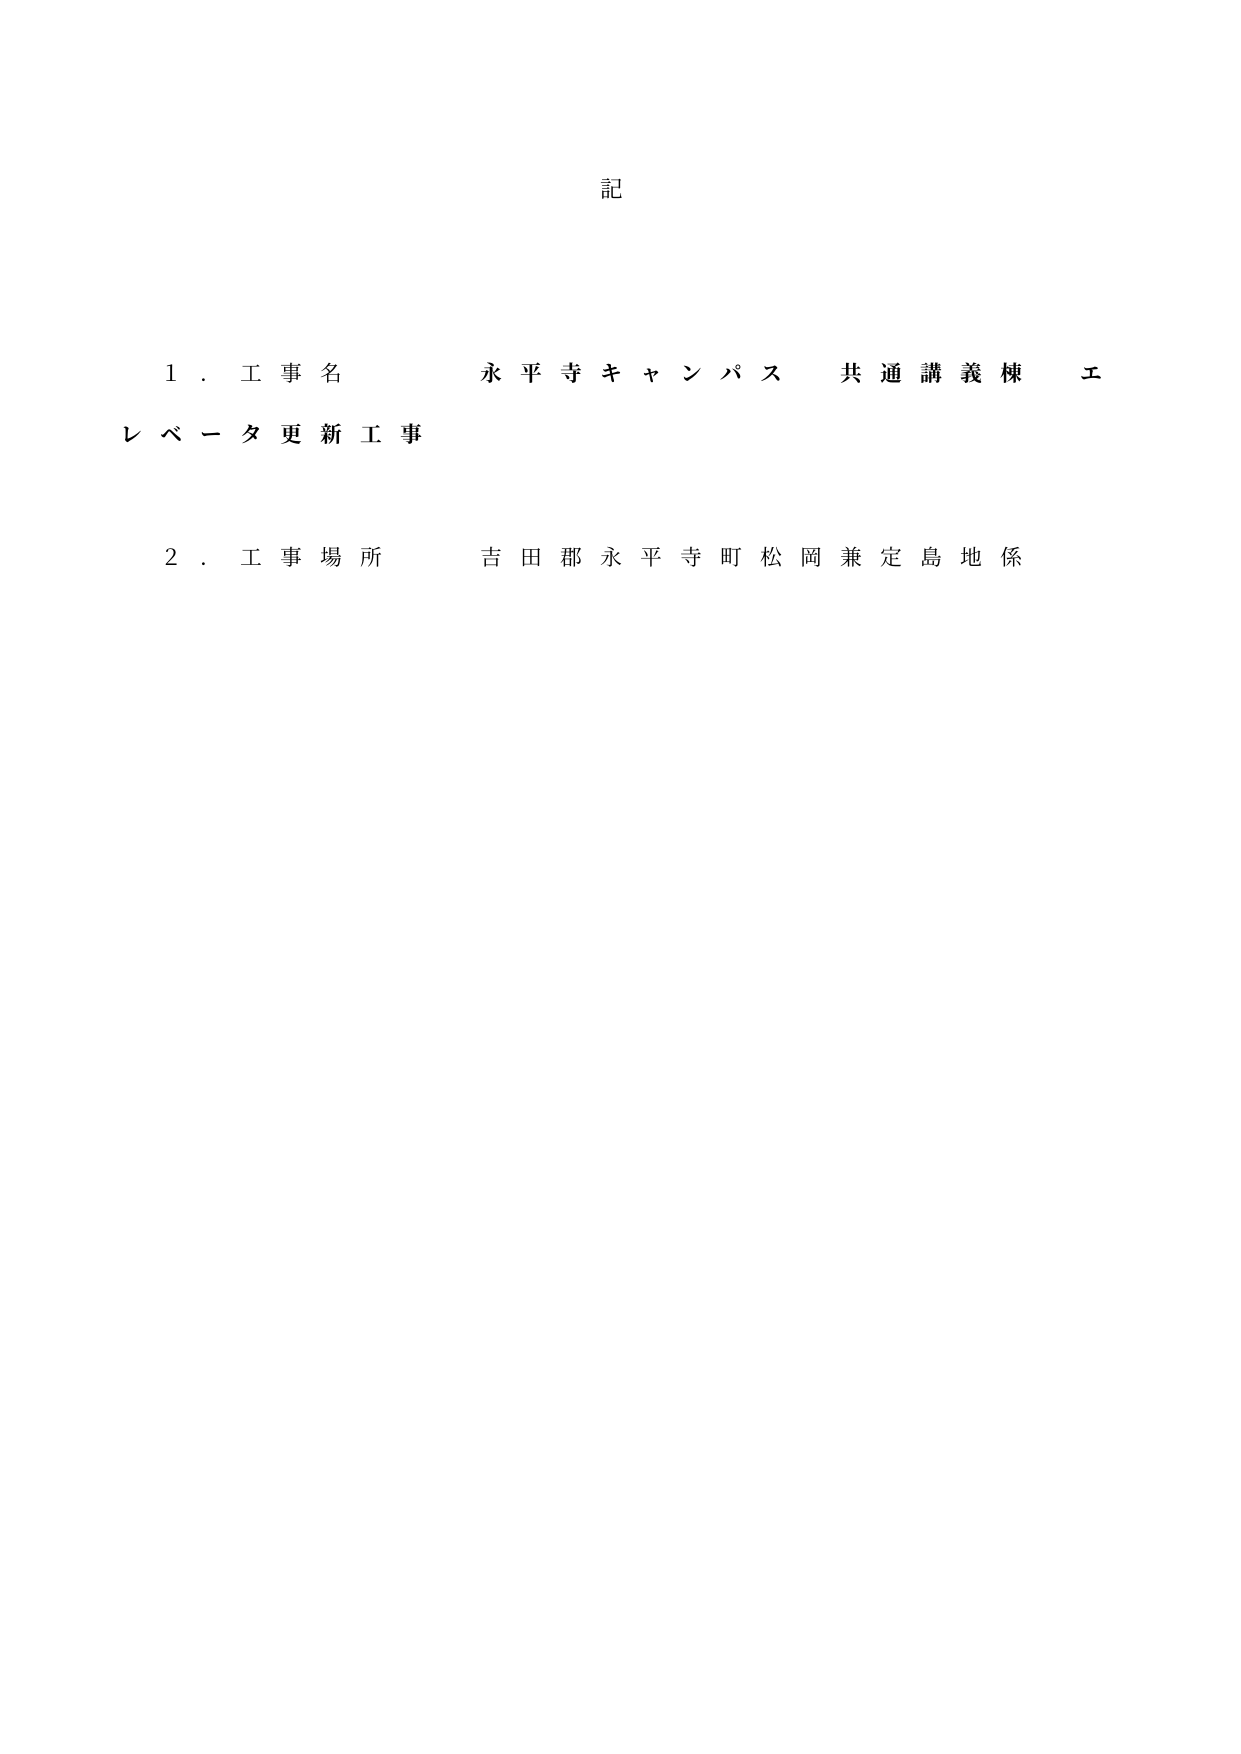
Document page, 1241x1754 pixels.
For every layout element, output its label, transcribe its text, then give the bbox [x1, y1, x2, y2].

text 記 [120, 157, 1120, 218]
text ２．工事場所 吉田郡永平寺町松岡兼定島地係 [120, 525, 1120, 586]
text １．工事名 永平寺キャンパス 共通講義棟 エレベータ更新工事 [120, 341, 1120, 463]
